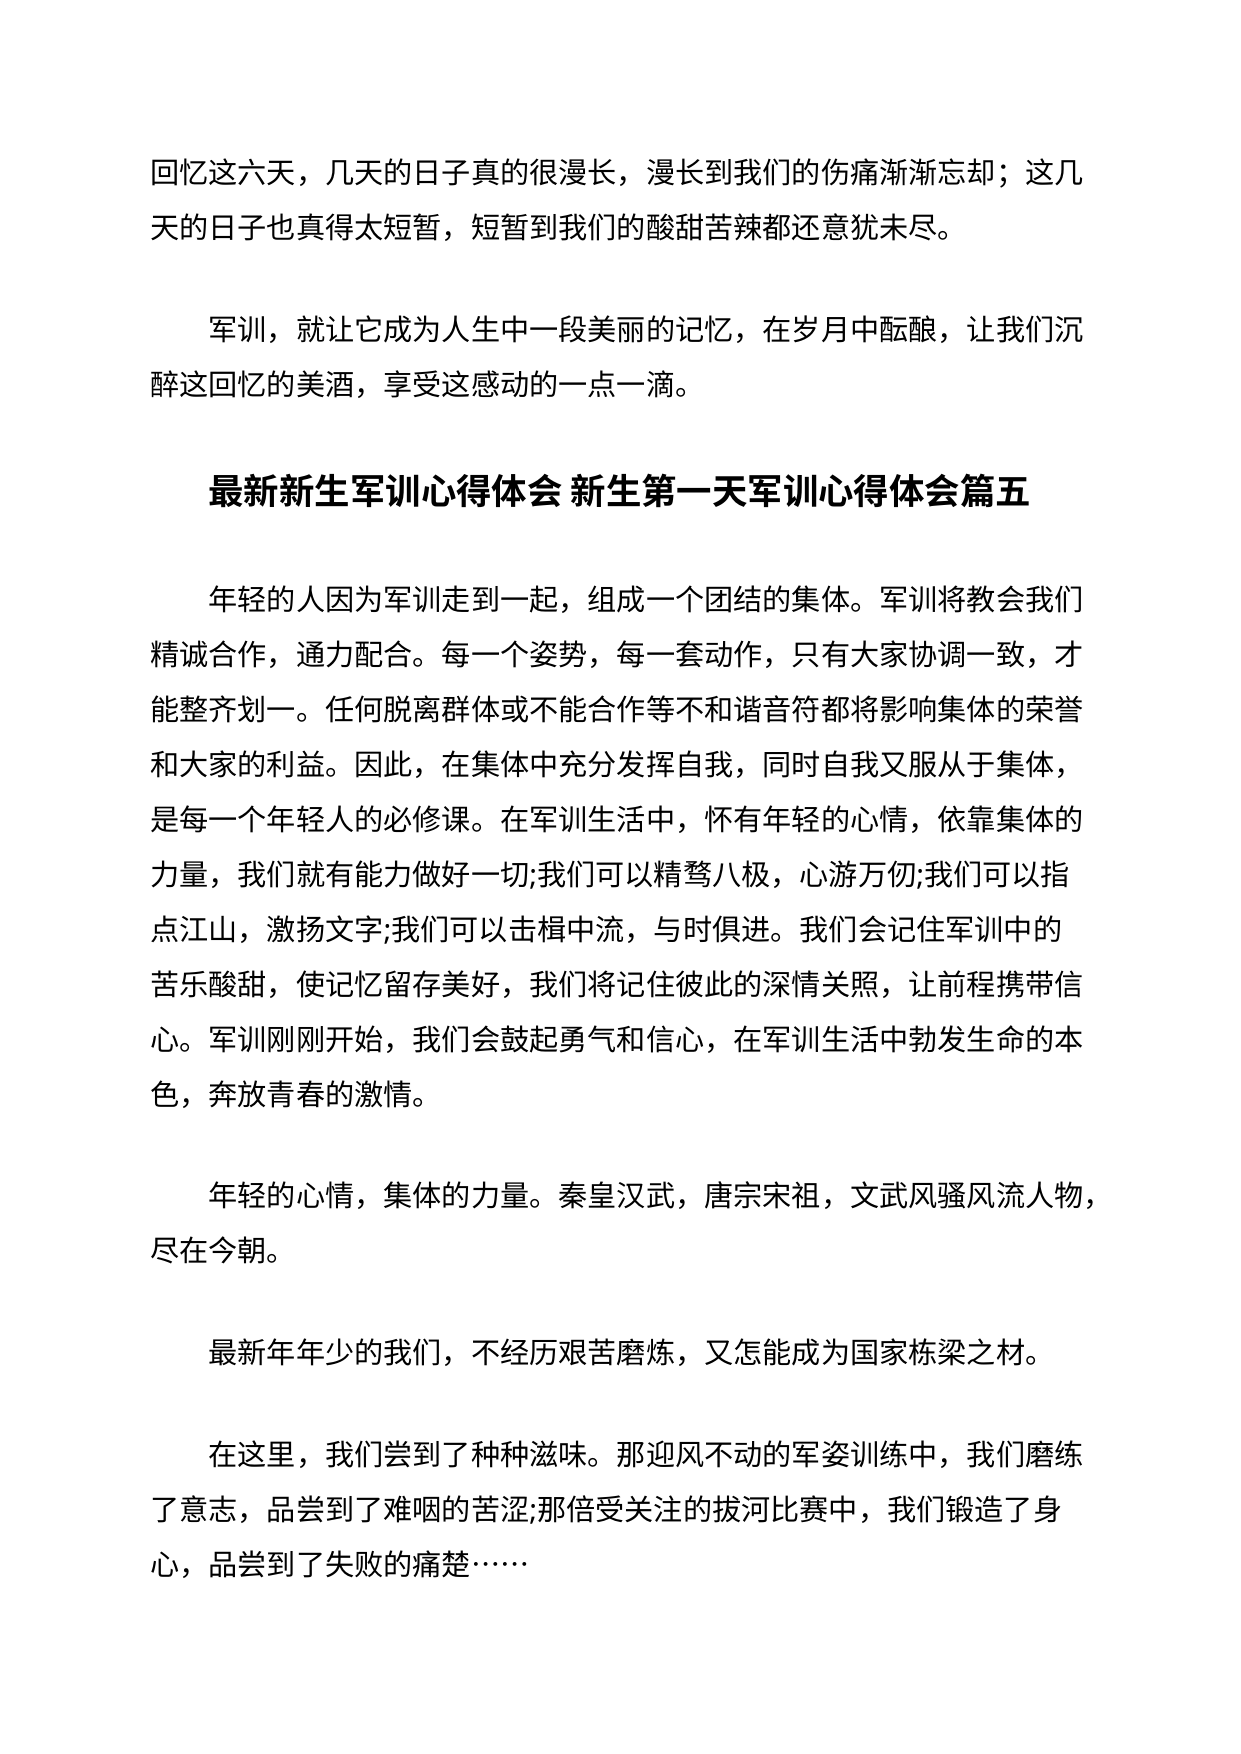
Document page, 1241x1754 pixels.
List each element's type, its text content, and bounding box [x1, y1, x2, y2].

text 最新年年少的我们，不经历艰苦磨炼，又怎能成为国家栋梁之材。 [150, 1329, 1090, 1372]
text 年轻的心情，集体的力量。秦皇汉武，唐宗宋祖，文武风骚风流人物，尽在今朝。 [150, 1173, 1090, 1270]
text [150, 150, 1090, 247]
text 军训，就让它成为人生中一段美丽的记忆，在岁月中酝酿，让我们沉醉这回忆的美酒，享受这感动的一点一滴。 [150, 307, 1090, 404]
text 最新新生军训心得体会 新生第一天军训心得体会篇五 [150, 463, 1090, 514]
text 年轻的人因为军训走到一起，组成一个团结的集体。军训将教会我们精诚合作，通力配合。每一个姿势，每一套动作，只有大家协调一致，才能整齐划一。任何脱离群体或不能合作等不和谐音符都将影响集体的荣誉和大家的利益。因此，在集体中充分发挥自我，同时自我又服从于集体，是每一个年轻人的必修课。在军训生活中，怀有年轻的心情，依靠集体的力量，我们就有能力做好一切;我们可以精骛八极，心游万仞;我们可以指点江山，激扬文字;我们可以击楫中流，与时俱进。我们会记住军训中的苦乐酸甜，使记忆留存美好，我们将记住彼此的深情关照，让前程携带信心。军训刚刚开始，我们会鼓起勇气和信心，在军训生活中勃发生命的本色，奔放青春的激情。 [150, 577, 1090, 1113]
text 在这里，我们尝到了种种滋味。那迎风不动的军姿训练中，我们磨练了意志，品尝到了难咽的苦涩;那倍受关注的拔河比赛中，我们锻造了身心，品尝到了失败的痛楚…… [150, 1431, 1090, 1583]
